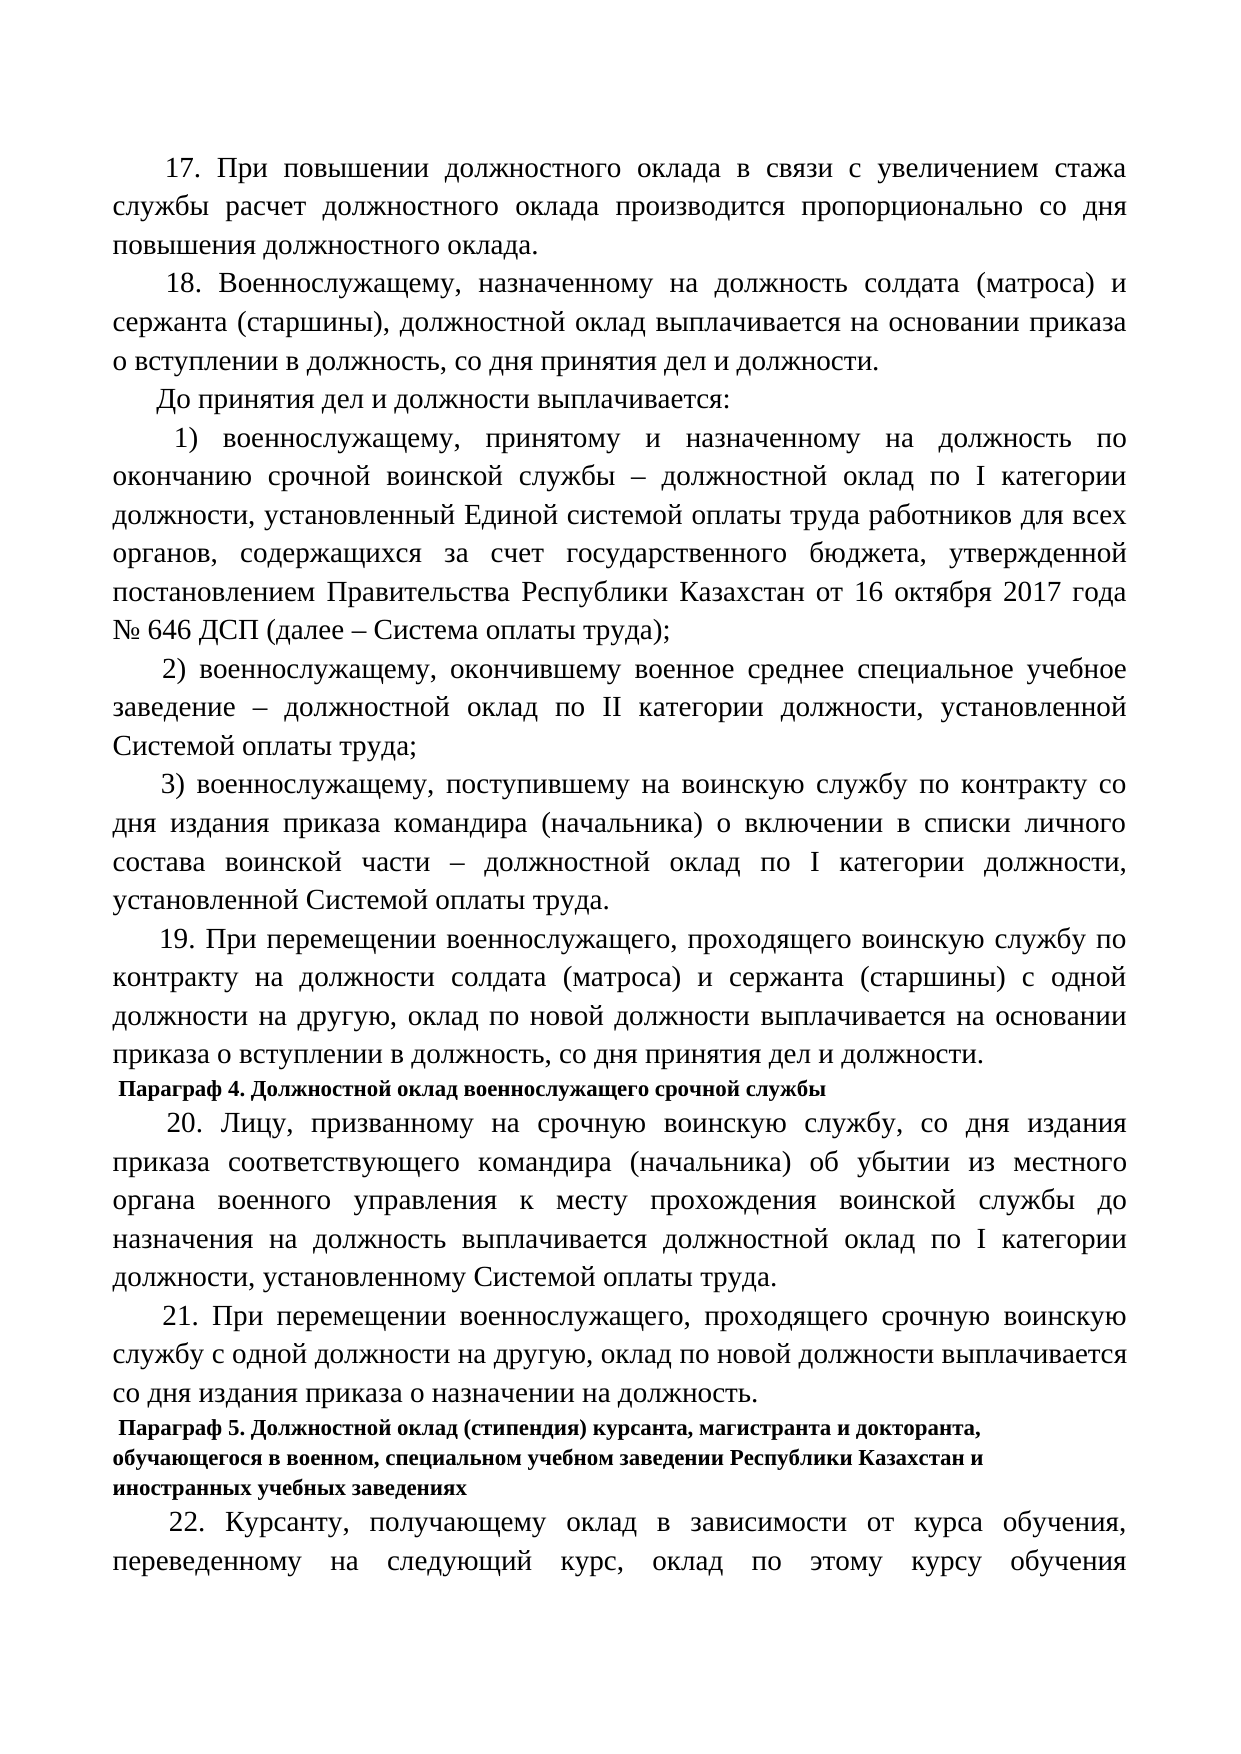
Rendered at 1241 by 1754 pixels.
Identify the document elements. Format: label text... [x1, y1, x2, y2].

text 19. При перемещении военнослужащего, проходящего воинскую службу по контракту на должности солдата (матроса) и сержанта (старшины) с одной должности на другую, оклад по новой должности выплачивается на основании приказа о вступлении в должность, со дня принятия дел и должности. [112, 921, 1128, 1070]
text 2) военнослужащему, окончившему военное среднее специальное учебное заведение – должностной оклад по II категории должности, установленной Системой оплаты труда; [112, 651, 1128, 762]
text 3) военнослужащему, поступившему на воинскую службу по контракту со дня издания приказа командира (начальника) о включении в списки личного состава воинской части – должностной оклад по I категории должности, установленной Системой оплаты труда. [112, 767, 1128, 916]
text 18. Военнослужащему, назначенному на должность солдата (матроса) и сержанта (старшины), должностной оклад выплачивается на основании приказа о вступлении в должность, со дня принятия дел и должности. [112, 266, 1128, 376]
text Параграф 4. Должностной оклад военнослужащего срочной службы [112, 1075, 1128, 1101]
text До принятия дел и должности выплачивается: [112, 381, 1128, 415]
text 1) военнослужащему, принятому и назначенному на должность по окончанию срочной воинской службы – должностной оклад по I категории должности, установленный Единой системой оплаты труда работников для всех органов, содержащихся за счет государственного бюджета, утвержденной постановлением Правительства Республики Казахстан от 16 октября 2017 года № 646 ДСП (далее – Система оплаты труда); [112, 420, 1128, 646]
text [112, 1504, 1128, 1576]
text Параграф 5. Должностной оклад (стипендия) курсанта, магистранта и докторанта, обучающегося в военном, специальном учебном заведении Республики Казахстан и иностранных учебных заведениях [112, 1413, 1128, 1500]
text 17. При повышении должностного оклада в связи с увеличением стажа службы расчет должностного оклада производится пропорционально со дня повышения должностного оклада. [112, 150, 1128, 261]
text 21. При перемещении военнослужащего, проходящего срочную воинскую службу с одной должности на другую, оклад по новой должности выплачивается со дня издания приказа о назначении на должность. [112, 1298, 1128, 1408]
text 20. Лицу, призванному на срочную воинскую службу, со дня издания приказа соответствующего командира (начальника) об убытии из местного органа военного управления к месту прохождения воинской службы до назначения на должность выплачивается должностной оклад по I категории должности, установленному Системой оплаты труда. [112, 1105, 1128, 1293]
